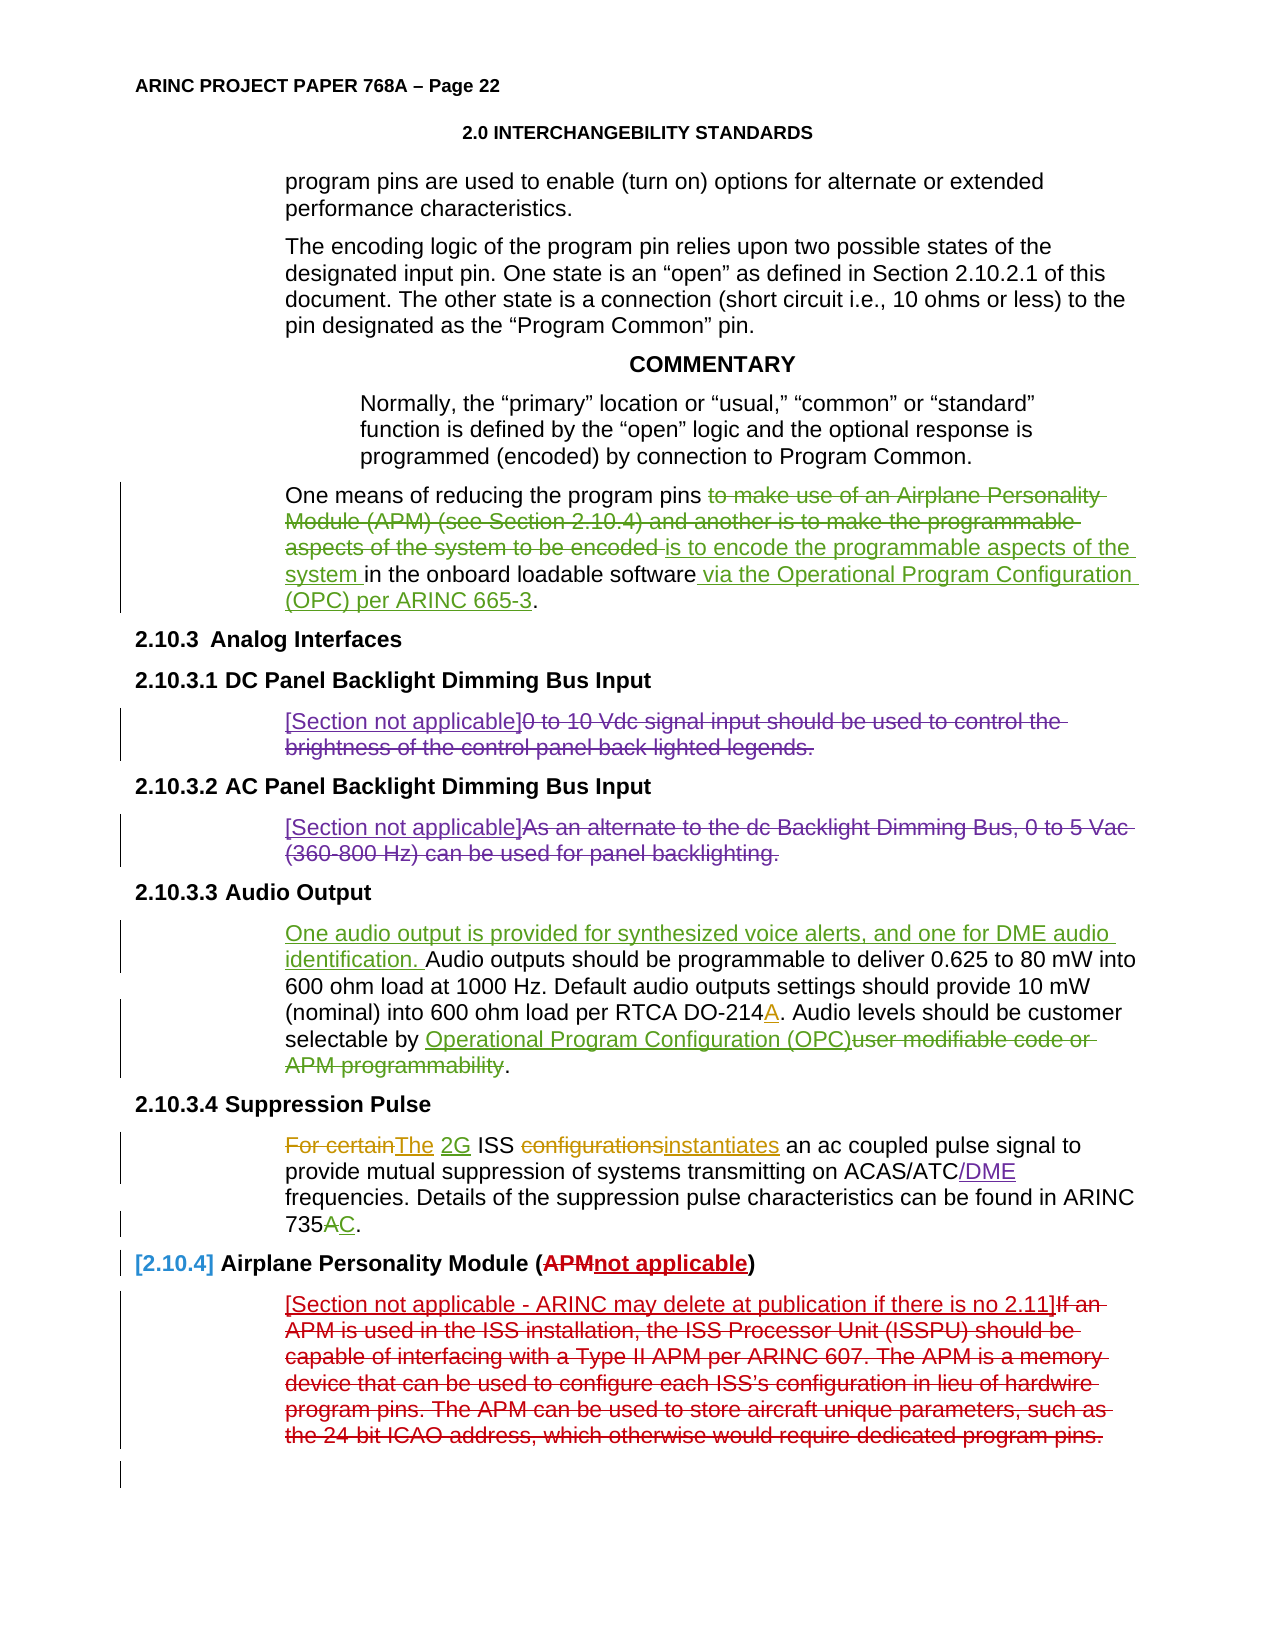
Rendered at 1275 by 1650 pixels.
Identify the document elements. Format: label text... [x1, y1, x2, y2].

text One means of reducing the program pins in the onboard loadable software. [285, 482, 1140, 613]
text Normally, the “primary” location or “usual,” “common” or “standard” function is defined by the “open” logic and the optional response is programmed (encoded) by connection to Program Common. [360, 390, 1066, 469]
subtitle Airplane Personality Module () [135, 1249, 1140, 1276]
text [285, 168, 1140, 221]
subtitle DC Panel Backlight Dimming Bus Input [135, 667, 1140, 693]
subtitle COMMENTARY [285, 351, 1140, 378]
subtitle AC Panel Backlight Dimming Bus Input [135, 773, 1140, 799]
text The encoding logic of the program pin relies upon two possible states of the designated input pin. One state is an “open” as defined in Section 2.10.2.1 of this document. The other state is a connection (short circuit i.e., 10 ohms or less) to the pin designated as the “Program Common” pin. [285, 233, 1140, 339]
text Audio outputs should be programmable to deliver 0.625 to 80 mW into 600 ohm load at 1000 Hz. Default audio outputs settings should provide 10 mW (nominal) into 600 ohm load per RTCA DO-214. Audio levels should be customer selectable by . [285, 920, 1140, 1078]
subtitle Suppression Pulse [135, 1091, 1140, 1117]
subtitle Analog Interfaces [135, 626, 1140, 652]
subtitle Audio Output [135, 879, 1140, 906]
text ISS an ac coupled pulse signal to provide mutual suppression of systems transmitting on ACAS/ATC frequencies. Details of the suppression pulse characteristics can be found in ARINC 735. [285, 1132, 1140, 1237]
